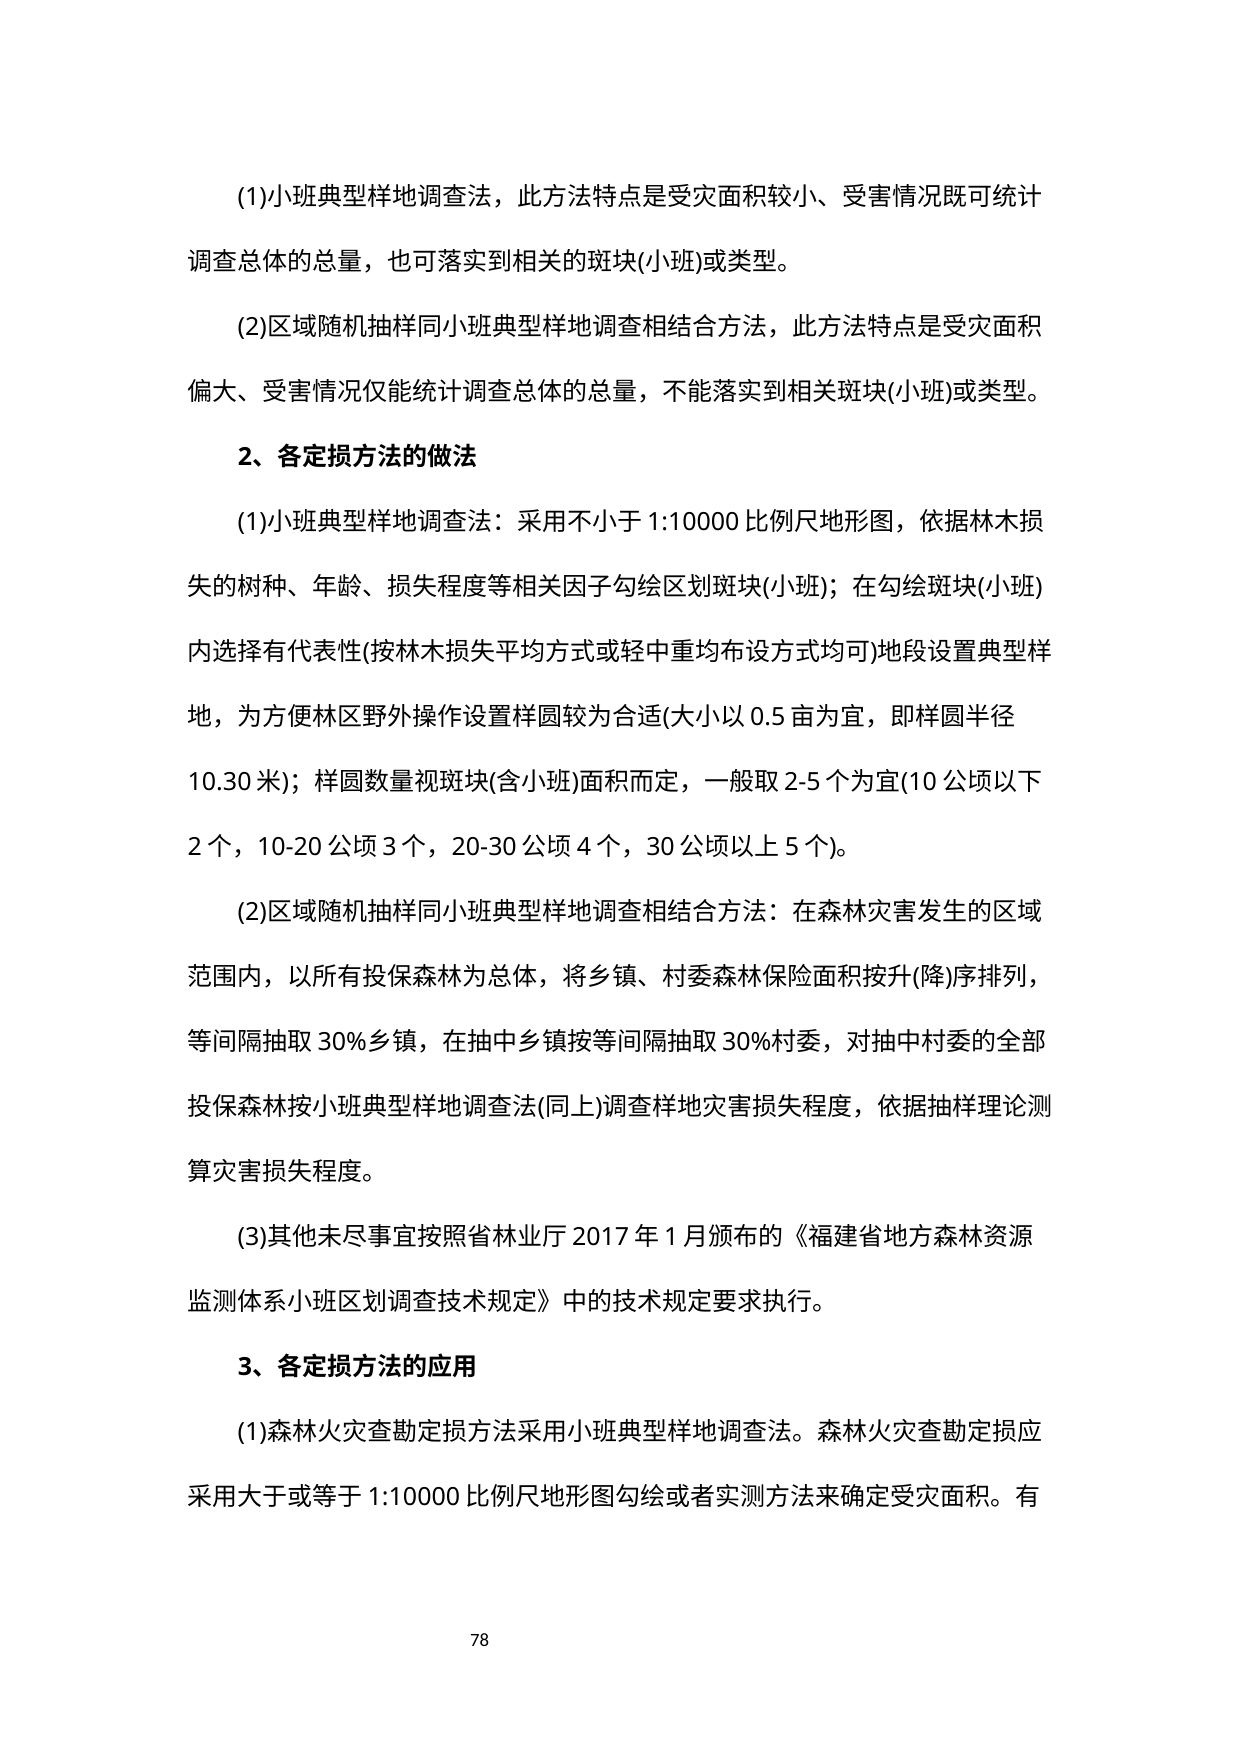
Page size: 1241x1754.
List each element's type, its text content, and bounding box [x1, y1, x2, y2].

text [187, 1397, 1053, 1527]
text 2、各定损方法的做法 [187, 422, 1053, 487]
text 3、各定损方法的应用 [187, 1332, 1053, 1397]
text (1)小班典型样地调查法，此方法特点是受灾面积较小、受害情况既可统计调查总体的总量，也可落实到相关的斑块(小班)或类型。 [187, 162, 1053, 292]
text (2)区域随机抽样同小班典型样地调查相结合方法：在森林灾害发生的区域范围内，以所有投保森林为总体，将乡镇、村委森林保险面积按升(降)序排列，等间隔抽取30%乡镇，在抽中乡镇按等间隔抽取30%村委，对抽中村委的全部投保森林按小班典型样地调查法(同上)调查样地灾害损失程度，依据抽样理论测算灾害损失程度。 [187, 877, 1053, 1202]
text (2)区域随机抽样同小班典型样地调查相结合方法，此方法特点是受灾面积偏大、受害情况仅能统计调查总体的总量，不能落实到相关斑块(小班)或类型。 [187, 292, 1053, 422]
text (3)其他未尽事宜按照省林业厅2017年1月颁布的《福建省地方森林资源监测体系小班区划调查技术规定》中的技术规定要求执行。 [187, 1202, 1053, 1332]
text (1)小班典型样地调查法：采用不小于1:10000比例尺地形图，依据林木损失的树种、年龄、损失程度等相关因子勾绘区划斑块(小班)；在勾绘斑块(小班)内选择有代表性(按林木损失平均方式或轻中重均布设方式均可)地段设置典型样地，为方便林区野外操作设置样圆较为合适(大小以0.5亩为宜，即样圆半径10.30米)；样圆数量视斑块(含小班)面积而定，一般取2-5个为宜(10公顷以下2个，10-20公顷3个，20-30公顷4个，30公顷以上5个)。 [187, 487, 1053, 877]
